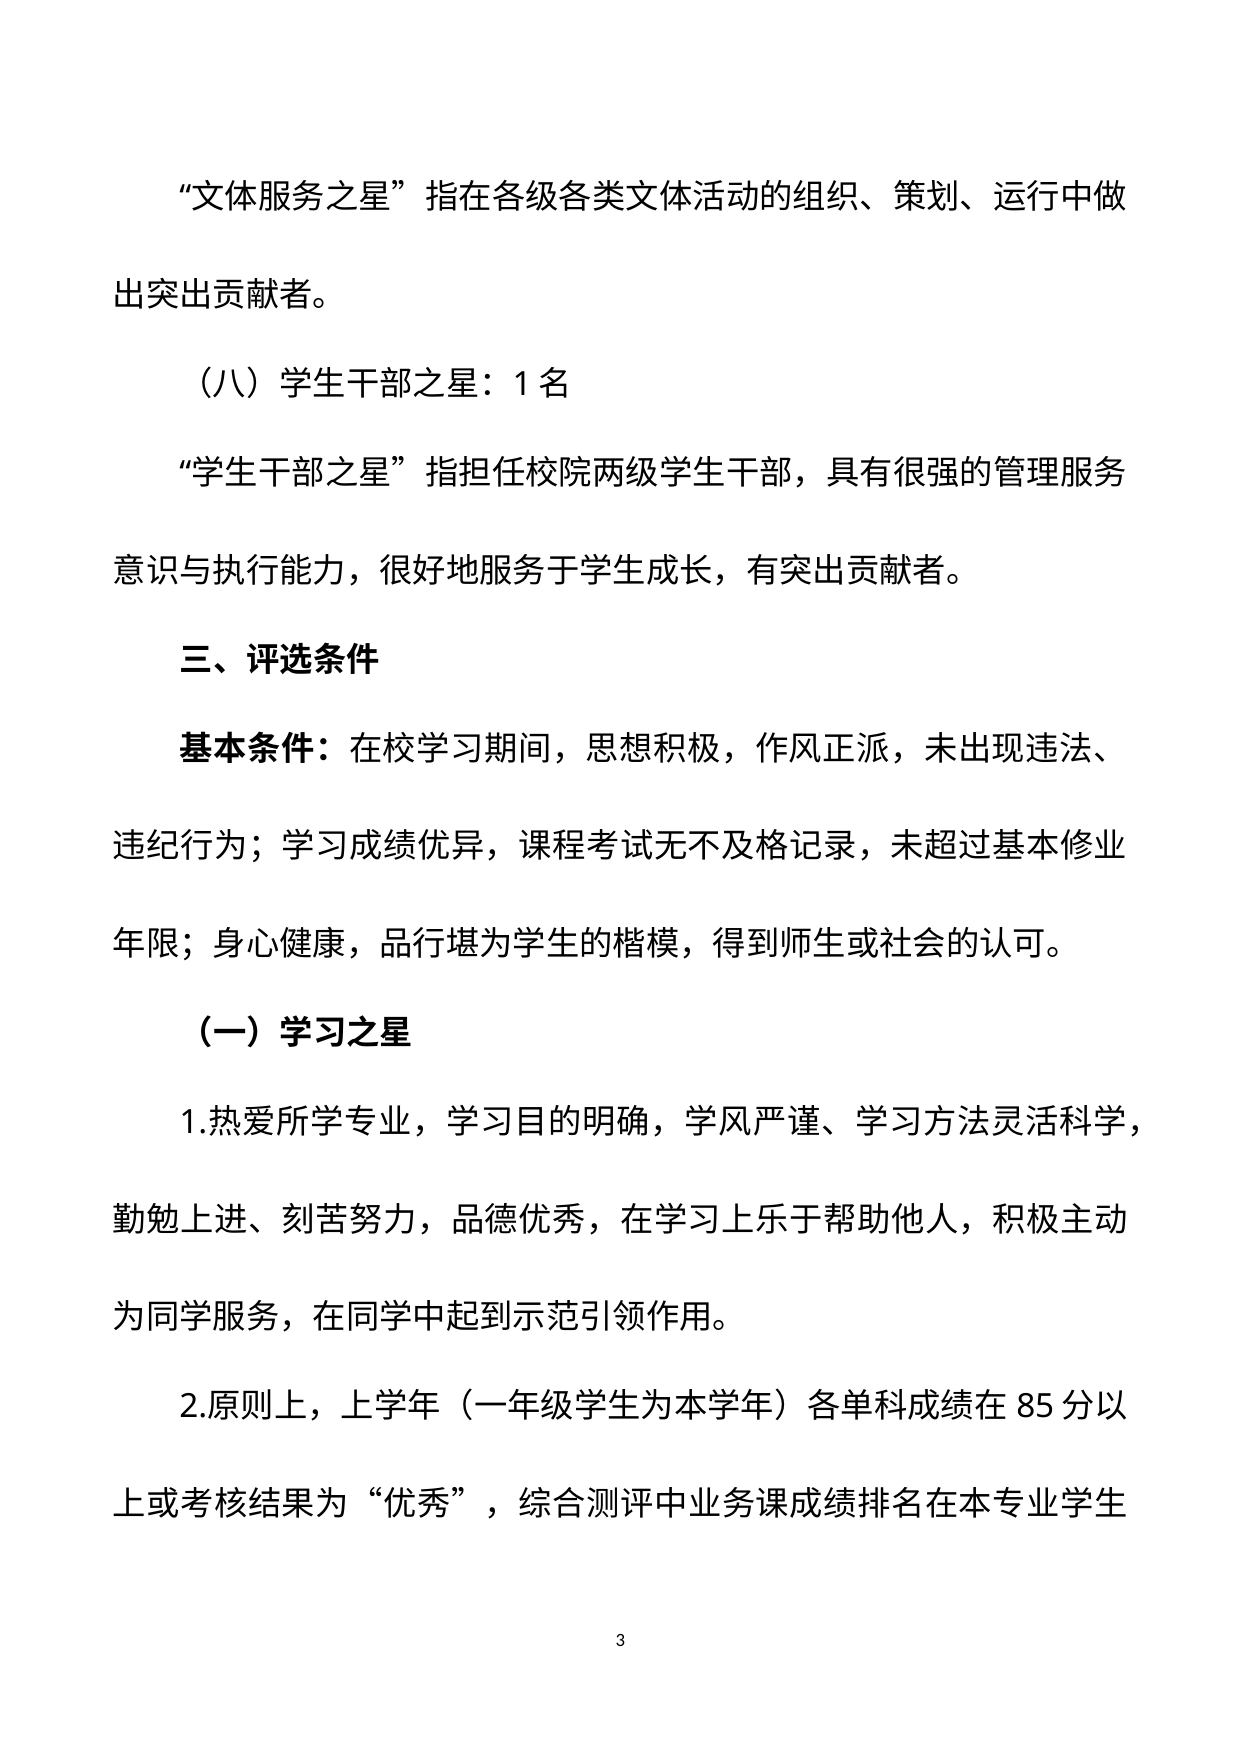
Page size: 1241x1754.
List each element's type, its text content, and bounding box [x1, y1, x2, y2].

text 基本条件：在校学习期间，思想积极，作风正派，未出现违法、违纪行为；学习成绩优异，课程考试无不及格记录，未超过基本修业年限；身心健康，品行堪为学生的楷模，得到师生或社会的认可。 [112, 713, 1128, 973]
text （一）学习之星 [112, 997, 1128, 1062]
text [112, 1371, 1128, 1533]
text “学生干部之星”指担任校院两级学生干部，具有很强的管理服务意识与执行能力，很好地服务于学生成长，有突出贡献者。 [112, 438, 1128, 600]
text （八）学生干部之星：1名 [112, 348, 1128, 413]
text 三、评选条件 [112, 624, 1128, 689]
text 1.热爱所学专业，学习目的明确，学风严谨、学习方法灵活科学，勤勉上进、刻苦努力，品德优秀，在学习上乐于帮助他人，积极主动为同学服务，在同学中起到示范引领作用。 [112, 1086, 1128, 1346]
text “文体服务之星”指在各级各类文体活动的组织、策划、运行中做出突出贡献者。 [112, 162, 1128, 324]
